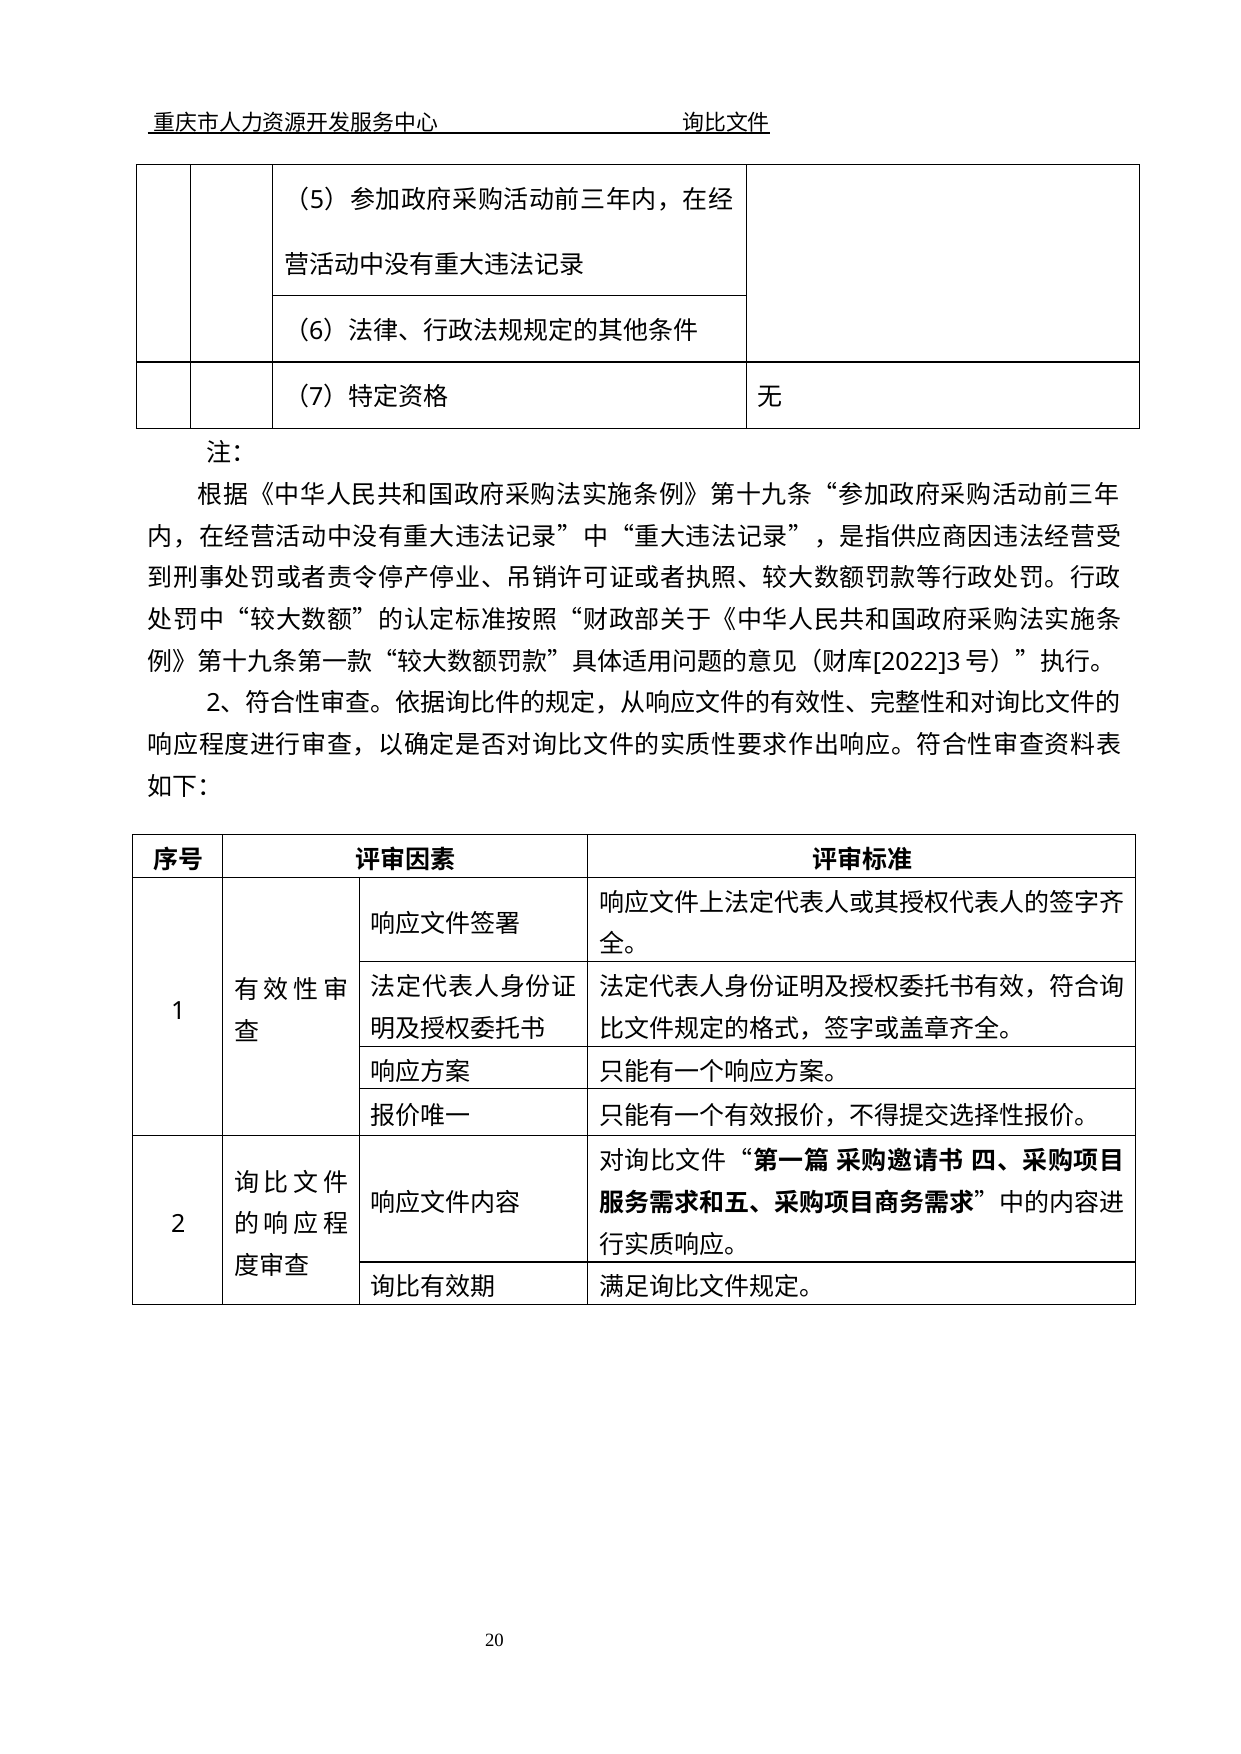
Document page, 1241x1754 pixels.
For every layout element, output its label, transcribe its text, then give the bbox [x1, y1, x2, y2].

table_cell （5）参加政府采购活动前三年内，在经营活动中没有重大违法记录 [273, 165, 746, 295]
table_cell 询比有效期 [360, 1263, 587, 1304]
text 根据《中华人民共和国政府采购法实施条例》第十九条“参加政府采购活动前三年内，在经营活动中没有重大违法记录”中“重大违法记录”，是指供应商因违法经营受到刑事处罚或者责令停产停业、吊销许可证或者执照、较大数额罚款等行政处罚。行政处罚中“较大数额”的认定标准按照“财政部关于《中华人民共和国政府采购法实施条例》第十九条第一款“较大数额罚款”具体适用问题的意见（财库[2022]3号）”执行。 [148, 470, 1122, 678]
table_cell 2 [133, 1136, 222, 1304]
table_cell [191, 363, 272, 427]
table_cell 响应文件内容 [360, 1136, 587, 1261]
table_cell 对询比文件“第一篇 采购邀请书 四、采购项目服务需求和五、采购项目商务需求”中的内容进行实质响应。 [588, 1136, 1135, 1261]
table_cell 询比文件的响应程度审查 [223, 1136, 359, 1304]
table_cell 响应方案 [360, 1047, 587, 1088]
table_header 评审标准 [588, 835, 1135, 877]
table_cell 响应文件签署 [360, 878, 587, 961]
table_cell 报价唯一 [360, 1089, 587, 1135]
table_cell （6）法律、行政法规规定的其他条件 [273, 296, 746, 361]
table_header 评审因素 [223, 835, 587, 877]
table_cell 只能有一个有效报价，不得提交选择性报价。 [588, 1089, 1135, 1135]
table_cell 法定代表人身份证明及授权委托书有效，符合询比文件规定的格式，签字或盖章齐全。 [588, 962, 1135, 1046]
table_cell 法定代表人身份证明及授权委托书 [360, 962, 587, 1046]
text 注： [148, 429, 1122, 470]
table_cell 满足询比文件规定。 [588, 1263, 1135, 1304]
table_cell 只能有一个响应方案。 [588, 1047, 1135, 1088]
table_cell 有效性审查 [223, 878, 359, 1135]
table_cell [137, 363, 190, 427]
table_cell （7）特定资格 [273, 363, 746, 427]
table_cell 1 [133, 878, 222, 1135]
text 2、符合性审查。依据询比件的规定，从响应文件的有效性、完整性和对询比文件的响应程度进行审查，以确定是否对询比文件的实质性要求作出响应。符合性审查资料表如下： [148, 678, 1122, 803]
table_cell 无 [747, 363, 1139, 427]
table_header 序号 [133, 835, 222, 877]
table_cell 响应文件上法定代表人或其授权代表人的签字齐全。 [588, 878, 1135, 961]
